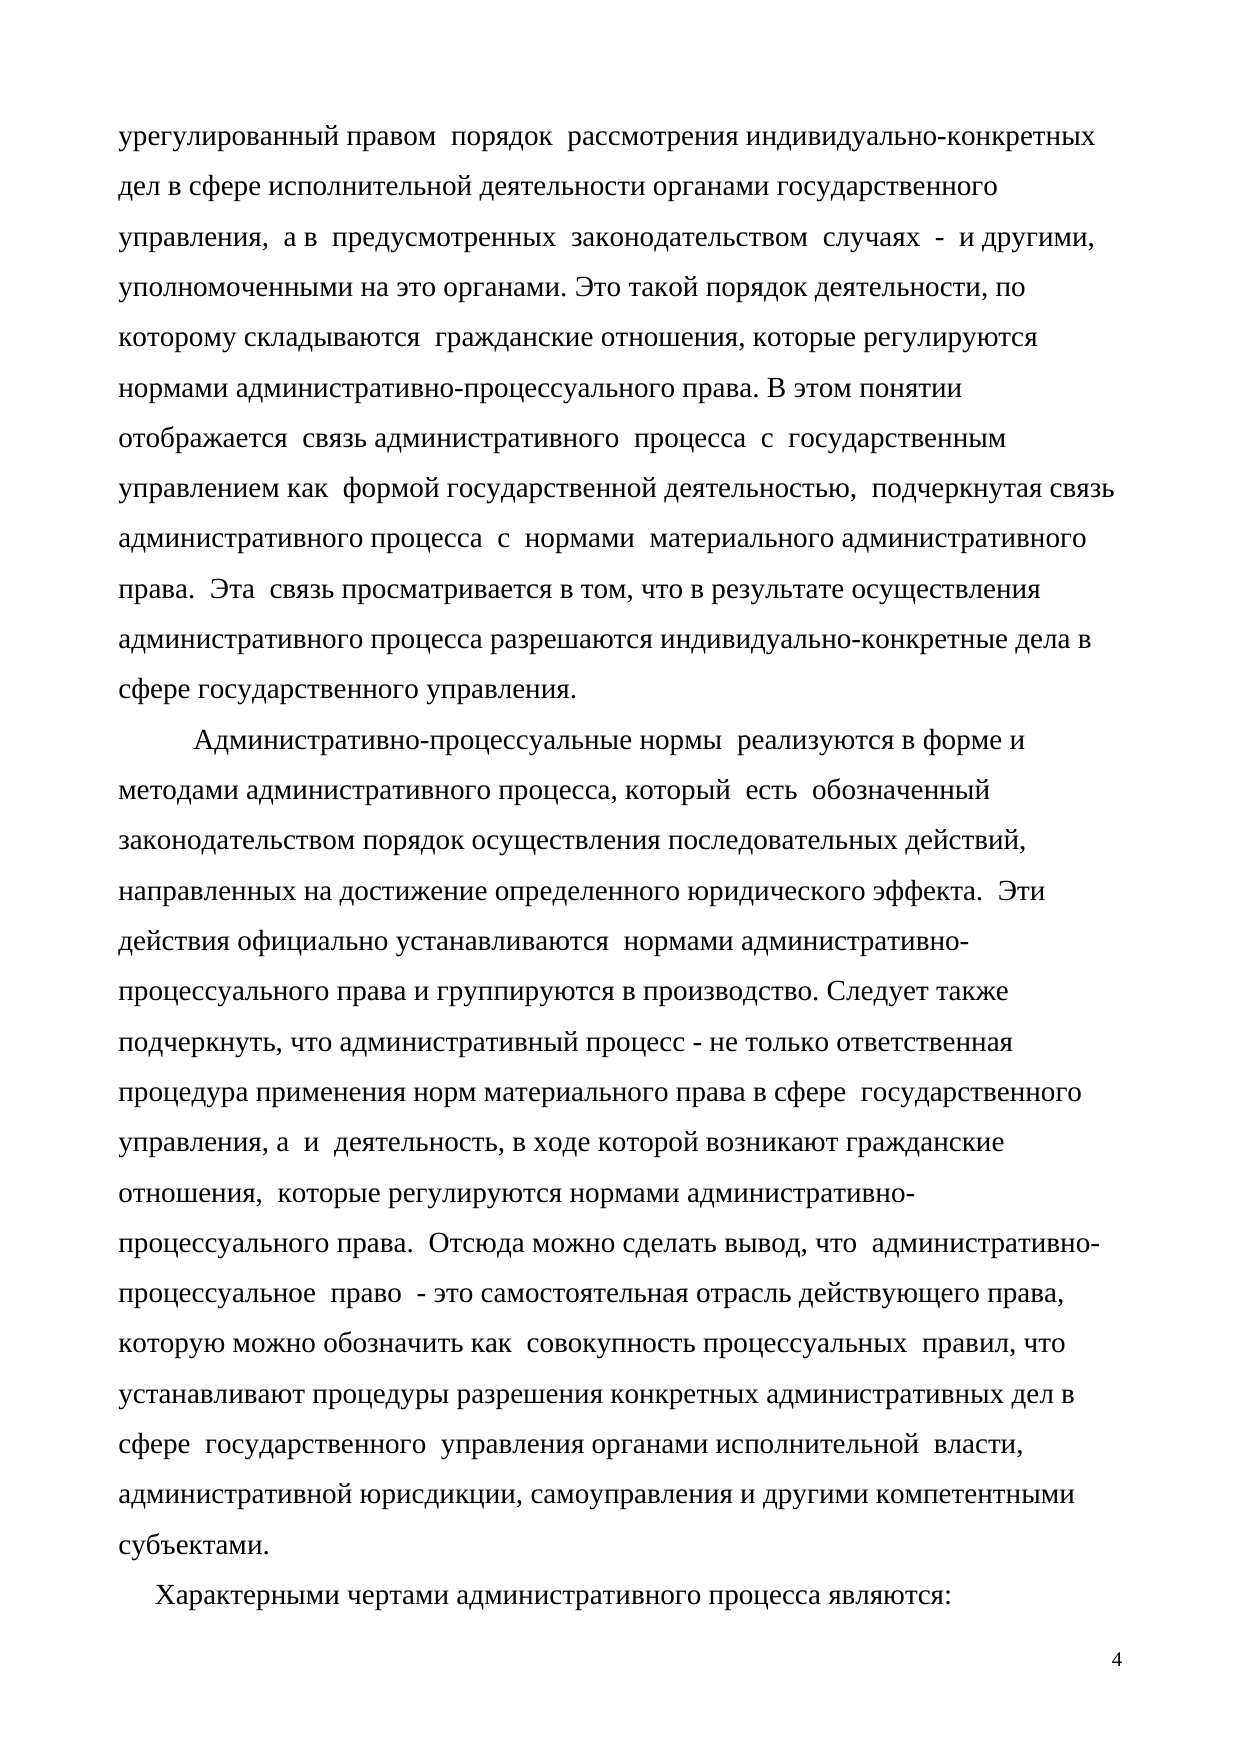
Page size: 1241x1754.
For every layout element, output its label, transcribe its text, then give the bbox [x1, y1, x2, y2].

text которому складываются гражданские отношения, которые регулируются нормами административно-процессуального права. В этом понятии отображается связь административного процесса с государственным управлением как формой государственной деятельностью, подчеркнутая связь административного процесса с нормами материального административного права. Эта связь просматривается в том, что в результате осуществления административного процесса разрешаются индивидуально-конкретные дела в сфере государственного управления. [118, 319, 1122, 705]
text Характерными чертами административного процесса являются: [118, 1577, 1122, 1611]
text урегулированный правом порядок рассмотрения индивидуально-конкретных [118, 118, 1122, 152]
text дел в сфере исполнительной деятельности органами государственного управления, а в предусмотренных законодательством случаях - и другими, уполномоченными на это органами. Это такой порядок деятельности, по [118, 168, 1122, 303]
text Административно-процессуальные нормы реализуются в форме и методами административного процесса, который есть обозначенный законодательством порядок осуществления последовательных действий, направленных на достижение определенного юридического эффекта. Эти действия официально устанавливаются нормами административно-процессуального права и группируются в производство. Следует также подчеркнуть, что административный процесс - не только ответственная процедура применения норм материального права в сфере государственного управления, а и деятельность, в ходе которой возникают гражданские отношения, которые регулируются нормами административно-процессуального права. Отсюда можно сделать вывод, что административно-процессуальное право - это самостоятельная отрасль действующего права, которую можно обозначить как совокупность процессуальных правил, что устанавливают процедуры разрешения конкретных административных дел в сфере государственного управления органами исполнительной власти, административной юрисдикции, самоуправления и другими компетентными субъектами. [118, 722, 1122, 1560]
